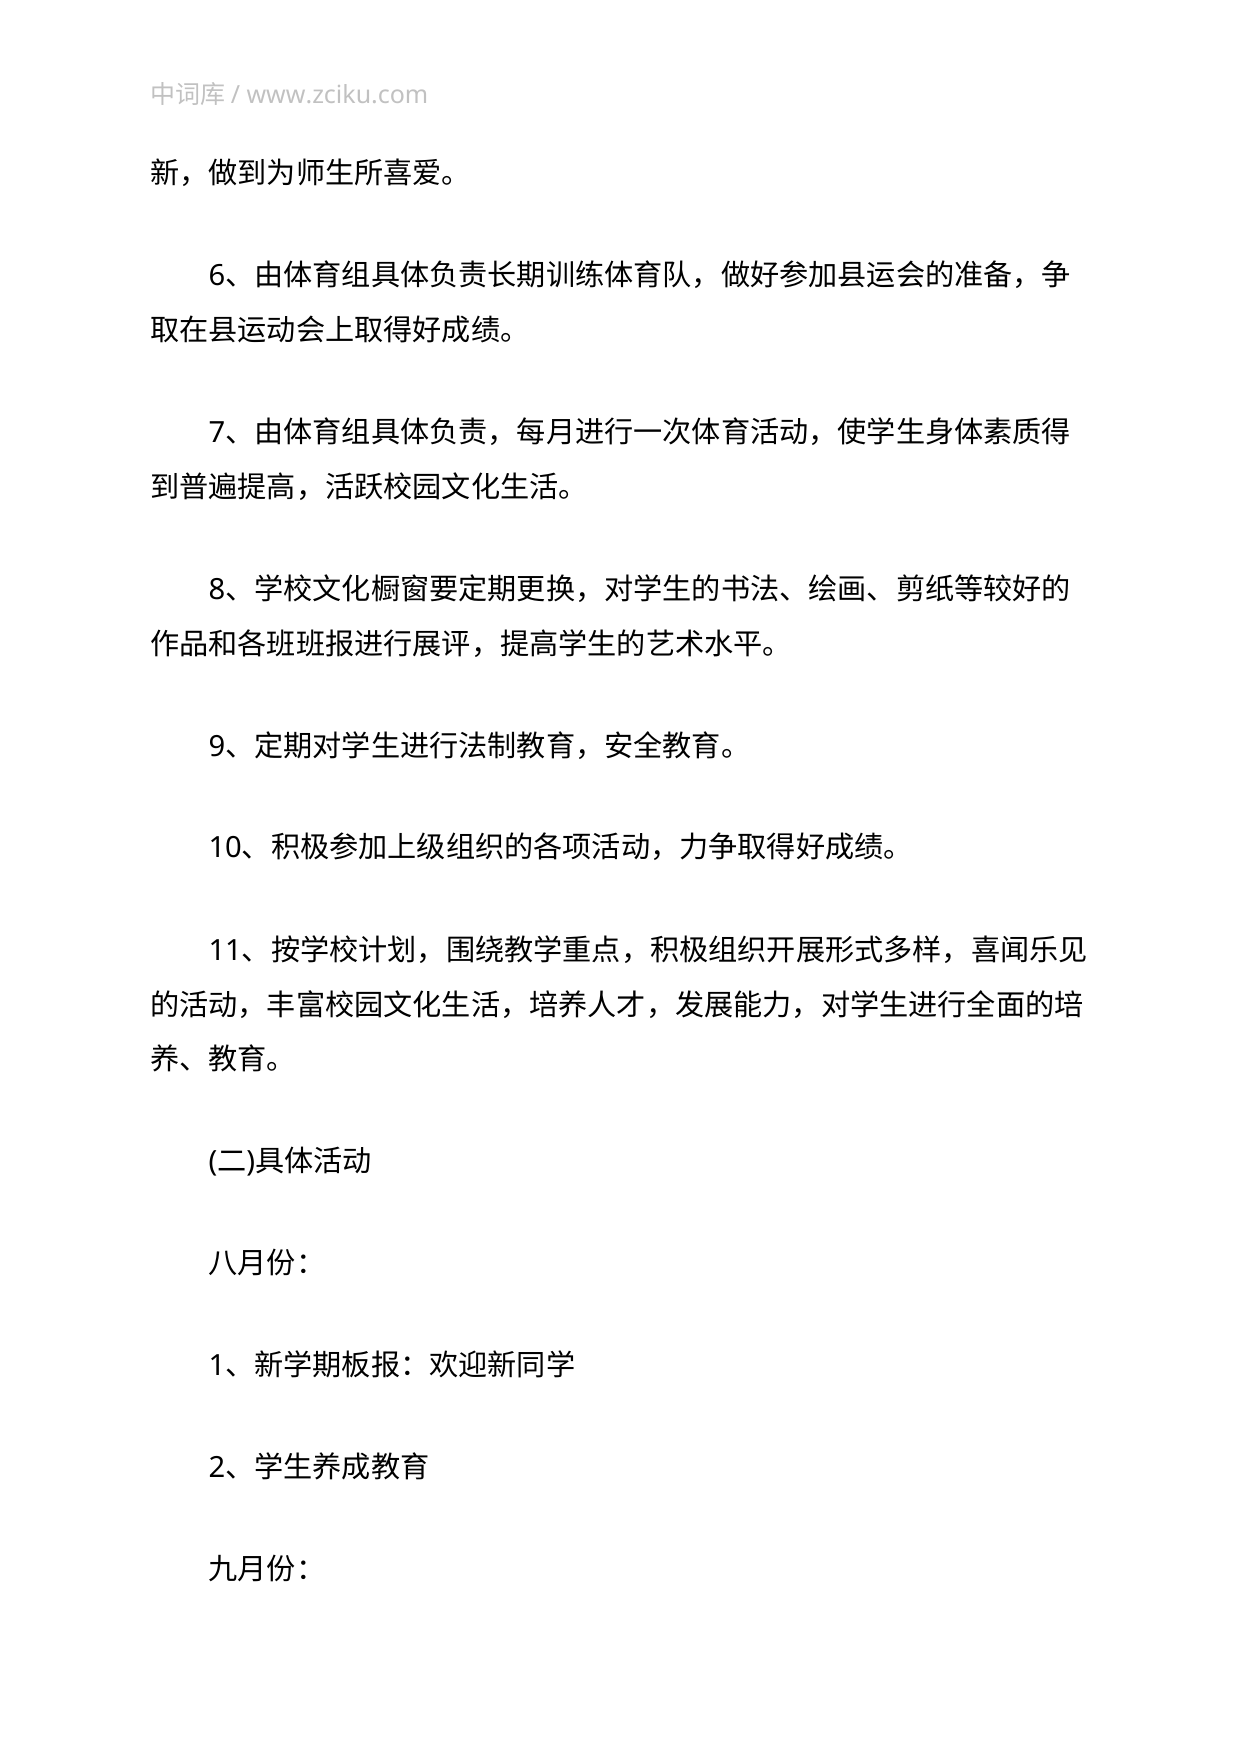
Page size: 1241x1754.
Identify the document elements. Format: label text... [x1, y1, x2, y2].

text 八月份： [150, 1240, 1090, 1282]
text 1、新学期板报：欢迎新同学 [150, 1341, 1090, 1384]
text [150, 150, 1090, 192]
text 8、学校文化橱窗要定期更换，对学生的书法、绘画、剪纸等较好的作品和各班班报进行展评，提高学生的艺术水平。 [150, 565, 1090, 663]
text (二)具体活动 [150, 1138, 1090, 1180]
text 九月份： [150, 1545, 1090, 1588]
text 2、学生养成教育 [150, 1443, 1090, 1486]
text 11、按学校计划，围绕教学重点，积极组织开展形式多样，喜闻乐见的活动，丰富校园文化生活，培养人才，发展能力，对学生进行全面的培养、教育。 [150, 926, 1090, 1078]
text 6、由体育组具体负责长期训练体育队，做好参加县运会的准备，争取在县运动会上取得好成绩。 [150, 252, 1090, 349]
text 10、积极参加上级组织的各项活动，力争取得好成绩。 [150, 824, 1090, 866]
text 9、定期对学生进行法制教育，安全教育。 [150, 722, 1090, 764]
text 7、由体育组具体负责，每月进行一次体育活动，使学生身体素质得到普遍提高，活跃校园文化生活。 [150, 408, 1090, 506]
